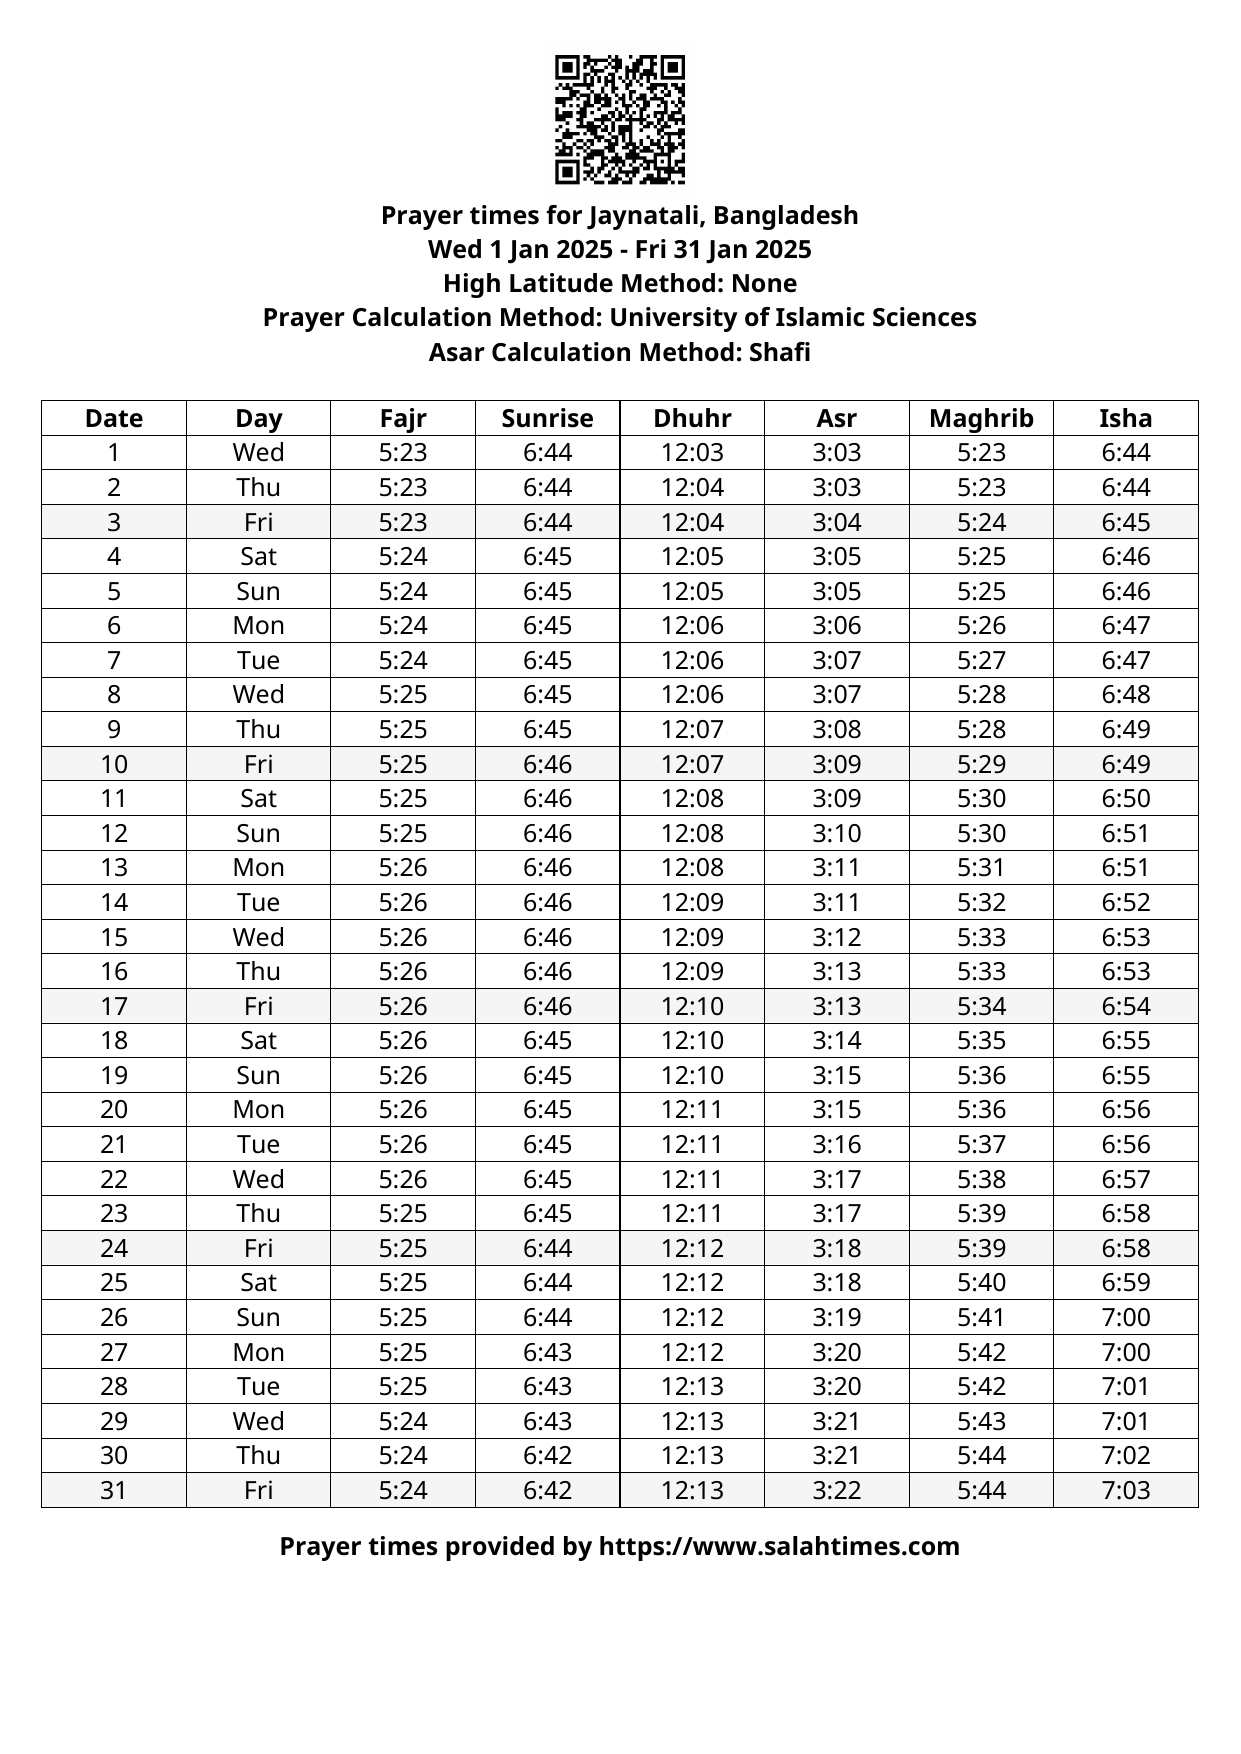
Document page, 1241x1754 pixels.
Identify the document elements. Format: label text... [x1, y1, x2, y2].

table_cell 3:20 [765, 1369, 909, 1403]
table_cell 6:45 [476, 643, 619, 677]
table_cell 3:07 [765, 678, 909, 711]
table_cell 5:26 [331, 920, 475, 953]
table_cell 3:17 [765, 1162, 909, 1195]
table_header Isha [1054, 401, 1198, 434]
table_cell 5:25 [331, 1335, 475, 1368]
table_cell Sun [187, 574, 330, 607]
table_cell 5:25 [331, 816, 475, 849]
table_cell 6:46 [476, 816, 619, 849]
table_cell 5:26 [331, 1058, 475, 1092]
table_cell 5:24 [331, 643, 475, 677]
table_cell 12:11 [621, 1162, 764, 1195]
table_cell 6:47 [1054, 643, 1198, 677]
table_cell 5:23 [910, 470, 1053, 504]
table_cell 6:49 [1054, 712, 1198, 746]
table_cell 5:36 [910, 1093, 1053, 1126]
table_cell 5:30 [910, 781, 1053, 815]
table_cell Fri [187, 505, 330, 538]
table_cell Sun [187, 1058, 330, 1092]
table_cell 6:48 [1054, 678, 1198, 711]
table_cell Fri [187, 989, 330, 1022]
table_cell 5:23 [331, 505, 475, 538]
table_header Maghrib [910, 401, 1053, 434]
table_cell 6:46 [1054, 539, 1198, 573]
table_header Day [187, 401, 330, 434]
table_cell 12:12 [621, 1300, 764, 1334]
table_cell 6:42 [476, 1439, 619, 1472]
table_cell 6:47 [1054, 609, 1198, 642]
table_cell 12:11 [621, 1093, 764, 1126]
table_cell Fri [187, 747, 330, 780]
table_cell 7:02 [1054, 1439, 1198, 1472]
table_cell 3:07 [765, 643, 909, 677]
table_cell 5:23 [910, 436, 1053, 469]
table_cell 5:26 [331, 851, 475, 884]
table_cell 5:25 [331, 712, 475, 746]
table_cell 5:40 [910, 1266, 1053, 1299]
table_cell 3:17 [765, 1196, 909, 1230]
table_cell 26 [42, 1300, 186, 1334]
table_cell 12:06 [621, 678, 764, 711]
table_cell 5:41 [910, 1300, 1053, 1334]
table_cell 5:25 [331, 1196, 475, 1230]
text Asar Calculation Method: Shafi [42, 334, 1198, 368]
table_cell 6:43 [476, 1404, 619, 1437]
table_cell 6:45 [476, 609, 619, 642]
table_cell 5:25 [331, 1369, 475, 1403]
table_cell 6:46 [476, 885, 619, 919]
table_cell 5:30 [910, 816, 1053, 849]
table_cell 2 [42, 470, 186, 504]
table_cell 5:26 [910, 609, 1053, 642]
table_cell 6:43 [476, 1369, 619, 1403]
table_header Asr [765, 401, 909, 434]
table_cell 6:55 [1054, 1058, 1198, 1092]
table_cell 7:01 [1054, 1404, 1198, 1437]
table_cell 5:24 [331, 574, 475, 607]
table_cell 7:00 [1054, 1335, 1198, 1368]
table_cell 6:49 [1054, 747, 1198, 780]
table_cell 5:24 [331, 1473, 475, 1507]
table_cell 7 [42, 643, 186, 677]
table_cell 12:13 [621, 1439, 764, 1472]
table_cell Sat [187, 539, 330, 573]
table_cell 12:09 [621, 920, 764, 953]
table_cell 6:45 [476, 678, 619, 711]
table_cell 5:25 [910, 574, 1053, 607]
table_header Date [42, 401, 186, 434]
table_cell 18 [42, 1024, 186, 1057]
table_cell 3:19 [765, 1300, 909, 1334]
table_cell 15 [42, 920, 186, 953]
table_cell Fri [187, 1473, 330, 1507]
table_cell 5:36 [910, 1058, 1053, 1092]
table_cell 5:42 [910, 1335, 1053, 1368]
table_cell 6:52 [1054, 885, 1198, 919]
table_cell 6:46 [476, 781, 619, 815]
table_cell 12:11 [621, 1127, 764, 1161]
table_cell 5:29 [910, 747, 1053, 780]
table_cell 6:43 [476, 1335, 619, 1368]
table_cell 3:16 [765, 1127, 909, 1161]
table_cell 5:37 [910, 1127, 1053, 1161]
table_cell 21 [42, 1127, 186, 1161]
table_cell 6:46 [476, 954, 619, 988]
table_cell 24 [42, 1231, 186, 1264]
table_cell 5:34 [910, 989, 1053, 1022]
table_cell 6:45 [476, 712, 619, 746]
table_cell 5:23 [331, 470, 475, 504]
table_cell 5:28 [910, 678, 1053, 711]
table_cell 12:12 [621, 1335, 764, 1368]
table_cell 5:43 [910, 1404, 1053, 1437]
table_cell 12:12 [621, 1266, 764, 1299]
table_cell 12:10 [621, 1024, 764, 1057]
table_cell 3:21 [765, 1404, 909, 1437]
table_cell 12:09 [621, 885, 764, 919]
table_cell 6:45 [476, 1127, 619, 1161]
table_cell 3:13 [765, 989, 909, 1022]
table_cell 6:44 [476, 505, 619, 538]
table_cell 12:12 [621, 1231, 764, 1264]
table_cell Sat [187, 781, 330, 815]
table_cell 6:51 [1054, 816, 1198, 849]
table_cell 5:24 [331, 1404, 475, 1437]
table_cell 3:14 [765, 1024, 909, 1057]
table_cell 12:08 [621, 816, 764, 849]
table_cell Tue [187, 885, 330, 919]
table_cell 6:54 [1054, 989, 1198, 1022]
table_cell Thu [187, 1196, 330, 1230]
table_cell 12:09 [621, 954, 764, 988]
table_cell Thu [187, 470, 330, 504]
table_cell 5:39 [910, 1196, 1053, 1230]
table_cell 22 [42, 1162, 186, 1195]
table_cell 5:38 [910, 1162, 1053, 1195]
table_cell Mon [187, 851, 330, 884]
table_cell 12:08 [621, 781, 764, 815]
table_cell 6:44 [476, 1266, 619, 1299]
table_cell Tue [187, 1369, 330, 1403]
table_cell 5:33 [910, 954, 1053, 988]
table_cell 6:46 [476, 747, 619, 780]
table_cell 5:26 [331, 989, 475, 1022]
table_cell 3:11 [765, 851, 909, 884]
table_cell 3:05 [765, 574, 909, 607]
table_cell 6:55 [1054, 1024, 1198, 1057]
table_cell Mon [187, 1093, 330, 1126]
table_cell 5:33 [910, 920, 1053, 953]
table_cell 3:22 [765, 1473, 909, 1507]
table_cell 12:05 [621, 539, 764, 573]
table_cell 3:21 [765, 1439, 909, 1472]
table_cell 5:25 [331, 1300, 475, 1334]
table_cell 12:13 [621, 1404, 764, 1437]
table_cell 11 [42, 781, 186, 815]
text High Latitude Method: None [42, 266, 1198, 300]
table_header Dhuhr [621, 401, 764, 434]
table_cell 3:04 [765, 505, 909, 538]
table_cell 6:57 [1054, 1162, 1198, 1195]
table_cell Thu [187, 712, 330, 746]
table_cell 7:03 [1054, 1473, 1198, 1507]
table_cell 1 [42, 436, 186, 469]
table_cell 12:10 [621, 1058, 764, 1092]
table_cell 5:26 [331, 954, 475, 988]
table_cell Thu [187, 954, 330, 988]
table_cell 5:42 [910, 1369, 1053, 1403]
table_cell 6:51 [1054, 851, 1198, 884]
table_cell 5:28 [910, 712, 1053, 746]
table_cell Wed [187, 678, 330, 711]
table_cell 6:50 [1054, 781, 1198, 815]
table_cell 6:59 [1054, 1266, 1198, 1299]
text Wed 1 Jan 2025 - Fri 31 Jan 2025 [42, 232, 1198, 266]
table_cell 6:44 [476, 470, 619, 504]
table_cell 12:13 [621, 1473, 764, 1507]
table_cell 6:42 [476, 1473, 619, 1507]
table_cell 5:44 [910, 1473, 1053, 1507]
table_cell 23 [42, 1196, 186, 1230]
table_cell 5:44 [910, 1439, 1053, 1472]
table_cell 3:18 [765, 1266, 909, 1299]
table_cell 30 [42, 1439, 186, 1472]
table_cell 5:26 [331, 1024, 475, 1057]
table_cell 6:44 [476, 1300, 619, 1334]
table_cell 16 [42, 954, 186, 988]
table_cell 5:25 [910, 539, 1053, 573]
table_cell 6:45 [476, 1058, 619, 1092]
table_cell 3:20 [765, 1335, 909, 1368]
table_cell 5:24 [331, 1439, 475, 1472]
table_cell 9 [42, 712, 186, 746]
table_cell 25 [42, 1266, 186, 1299]
table_cell 14 [42, 885, 186, 919]
table_cell Wed [187, 1162, 330, 1195]
table_cell 5:25 [331, 678, 475, 711]
table_cell 4 [42, 539, 186, 573]
table_cell Wed [187, 1404, 330, 1437]
table_cell Thu [187, 1439, 330, 1472]
table_header Fajr [331, 401, 475, 434]
table_cell 6:46 [476, 989, 619, 1022]
table_cell 5:24 [331, 539, 475, 573]
table_cell 5:23 [331, 436, 475, 469]
table_cell 3:15 [765, 1058, 909, 1092]
table_cell 12:04 [621, 505, 764, 538]
table_cell Wed [187, 920, 330, 953]
table_cell 28 [42, 1369, 186, 1403]
table_cell 6:44 [476, 1231, 619, 1264]
table_cell 27 [42, 1335, 186, 1368]
table_cell 6:58 [1054, 1231, 1198, 1264]
table_cell Mon [187, 609, 330, 642]
table_cell 6:45 [476, 1196, 619, 1230]
table_cell 3:12 [765, 920, 909, 953]
table_cell 6:44 [1054, 470, 1198, 504]
table_cell 12:07 [621, 747, 764, 780]
table_cell 6:45 [476, 1024, 619, 1057]
table_cell 6:45 [476, 1162, 619, 1195]
table_cell 6:45 [476, 1093, 619, 1126]
table_cell 5:32 [910, 885, 1053, 919]
table_cell 6:53 [1054, 954, 1198, 988]
table_cell 3 [42, 505, 186, 538]
table_cell Wed [187, 436, 330, 469]
table_cell 12:03 [621, 436, 764, 469]
table_cell 12:06 [621, 609, 764, 642]
table_cell 6:58 [1054, 1196, 1198, 1230]
table_cell 12:13 [621, 1369, 764, 1403]
table_cell 7:00 [1054, 1300, 1198, 1334]
table_cell 17 [42, 989, 186, 1022]
table_cell 12:11 [621, 1196, 764, 1230]
table_cell 6:56 [1054, 1093, 1198, 1126]
table_cell 6:46 [1054, 574, 1198, 607]
table_cell 6:45 [1054, 505, 1198, 538]
table_cell 5:35 [910, 1024, 1053, 1057]
table_cell 13 [42, 851, 186, 884]
table_cell 5:25 [331, 747, 475, 780]
table_cell 7:01 [1054, 1369, 1198, 1403]
table_cell 10 [42, 747, 186, 780]
table_cell 31 [42, 1473, 186, 1507]
table_cell Fri [187, 1231, 330, 1264]
table_cell 3:08 [765, 712, 909, 746]
table_cell 20 [42, 1093, 186, 1126]
table_cell 5:27 [910, 643, 1053, 677]
table_cell 3:06 [765, 609, 909, 642]
table_cell 3:03 [765, 436, 909, 469]
table_cell 19 [42, 1058, 186, 1092]
table_cell 5:26 [331, 885, 475, 919]
table_cell Tue [187, 643, 330, 677]
table_cell 6:44 [476, 436, 619, 469]
text Prayer times provided by https://www.salahtimes.com [42, 1528, 1198, 1563]
table_cell 6:45 [476, 574, 619, 607]
table_cell 5:26 [331, 1093, 475, 1126]
table_cell 3:11 [765, 885, 909, 919]
table_cell 6 [42, 609, 186, 642]
picture [542, 41, 699, 198]
table_cell 6:45 [476, 539, 619, 573]
table_cell 3:03 [765, 470, 909, 504]
table_cell 3:05 [765, 539, 909, 573]
table_cell 5:31 [910, 851, 1053, 884]
table_cell 6:44 [1054, 436, 1198, 469]
table_cell 3:09 [765, 781, 909, 815]
table_cell 3:18 [765, 1231, 909, 1264]
table_cell 6:46 [476, 920, 619, 953]
table_cell 5:25 [331, 1231, 475, 1264]
table_cell 6:46 [476, 851, 619, 884]
table_cell 12:06 [621, 643, 764, 677]
table_cell 8 [42, 678, 186, 711]
table_cell 6:56 [1054, 1127, 1198, 1161]
table_cell 5 [42, 574, 186, 607]
table_cell 5:25 [331, 781, 475, 815]
table_cell Sun [187, 816, 330, 849]
table_cell 12:05 [621, 574, 764, 607]
table_cell 3:10 [765, 816, 909, 849]
table_cell 3:13 [765, 954, 909, 988]
table_cell 29 [42, 1404, 186, 1437]
table_cell 5:39 [910, 1231, 1053, 1264]
table_cell 5:26 [331, 1127, 475, 1161]
table_cell 12:04 [621, 470, 764, 504]
table_cell 12:10 [621, 989, 764, 1022]
table_cell Mon [187, 1335, 330, 1368]
table_cell 3:09 [765, 747, 909, 780]
table_cell 5:26 [331, 1162, 475, 1195]
table_cell 3:15 [765, 1093, 909, 1126]
text Prayer times for Jaynatali, Bangladesh [42, 198, 1198, 232]
table_cell 5:24 [331, 609, 475, 642]
table_header Sunrise [476, 401, 619, 434]
table_cell 12:08 [621, 851, 764, 884]
table_cell Tue [187, 1127, 330, 1161]
table_cell Sun [187, 1300, 330, 1334]
table_cell 12 [42, 816, 186, 849]
table_cell 5:25 [331, 1266, 475, 1299]
table_cell 12:07 [621, 712, 764, 746]
table_cell 6:53 [1054, 920, 1198, 953]
text Prayer Calculation Method: University of Islamic Sciences [42, 300, 1198, 334]
table_cell 5:24 [910, 505, 1053, 538]
table_cell Sat [187, 1024, 330, 1057]
table_cell Sat [187, 1266, 330, 1299]
